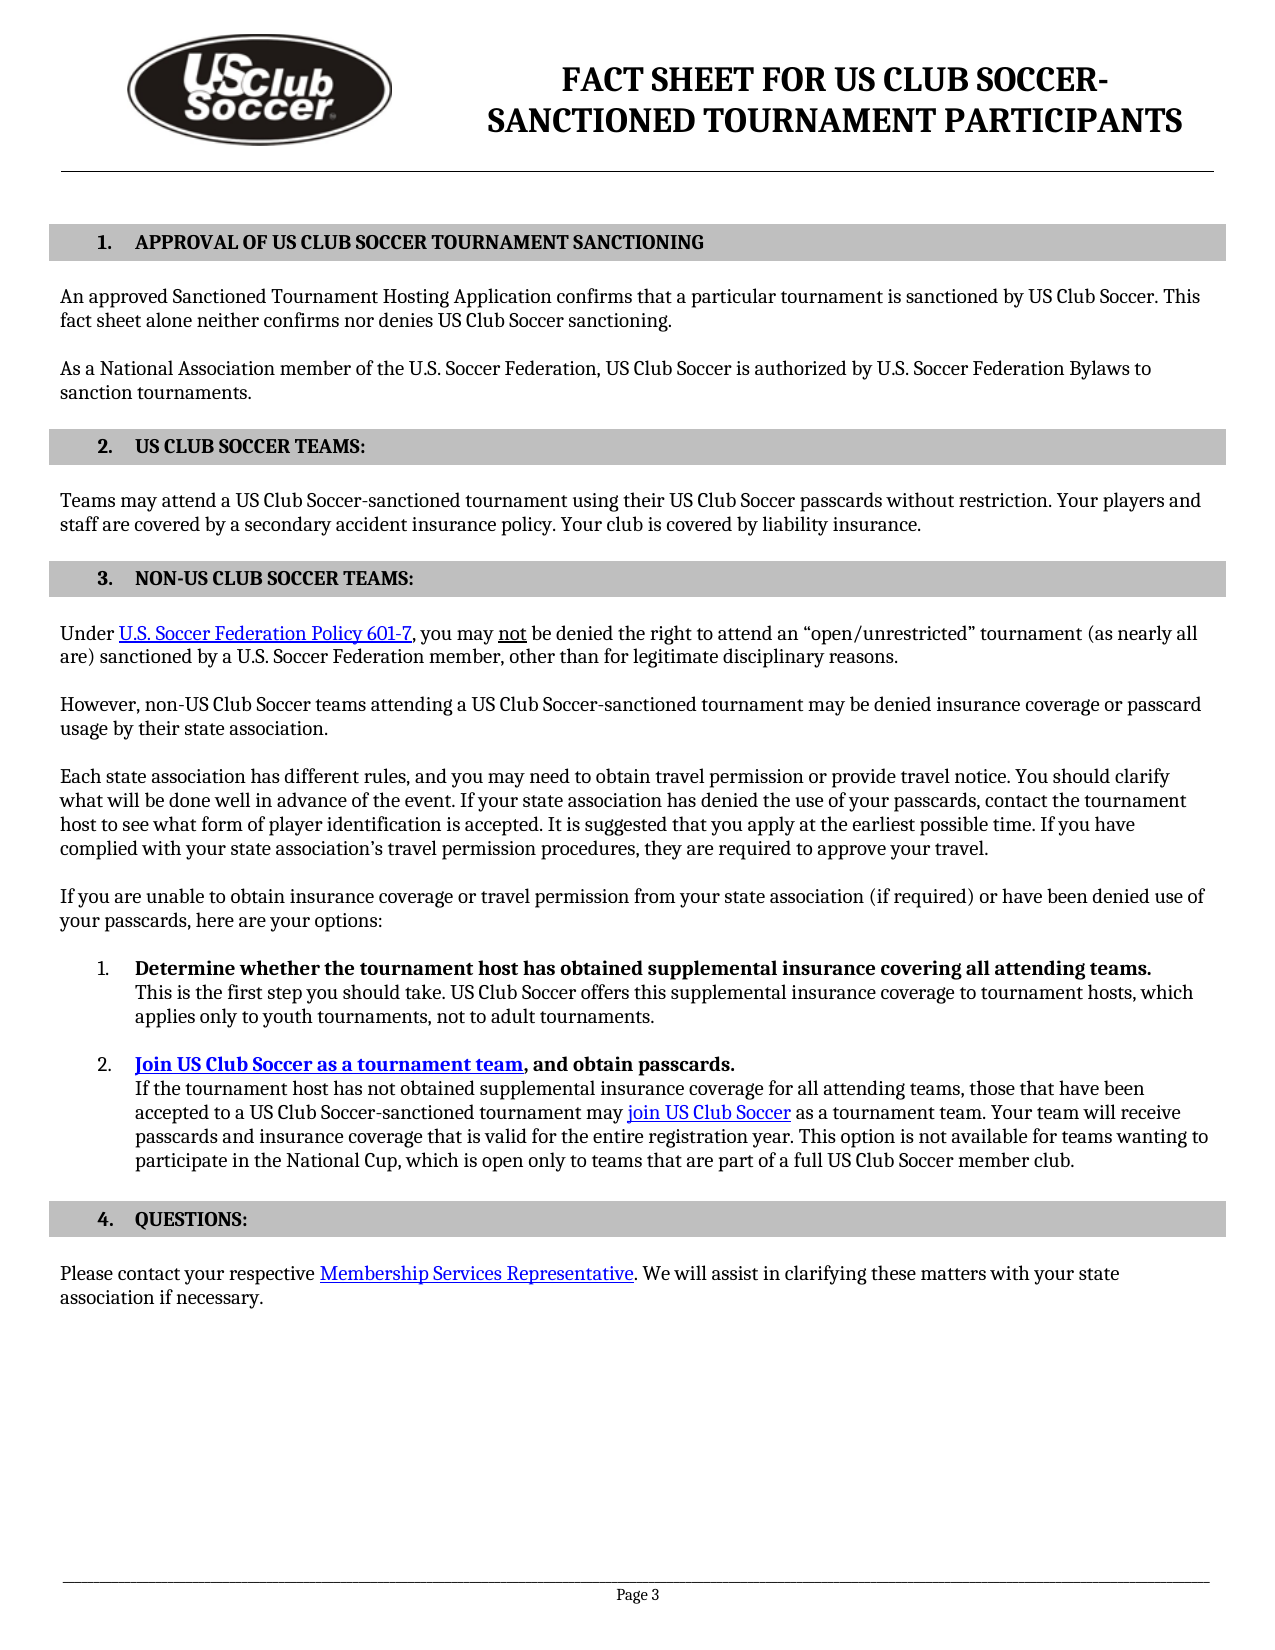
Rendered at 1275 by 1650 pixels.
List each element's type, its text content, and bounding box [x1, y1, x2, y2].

table_header APPROVAL OF US CLUB SOCCER TOURNAMENT SANCTIONING [49, 224, 1226, 261]
text If you are unable to obtain insurance coverage or travel permission from your state association (if required) or have been denied use of your passcards, here are your options: [60, 885, 1215, 933]
table_header [61, 30, 457, 171]
list Join US Club Soccer as a tournament team, and obtain passcards. If the tournament host has not obtained supplemental insurance coverage for all attending teams, those that have been accepted to a US Club Soccer-sanctioned tournament may join US Club Soccer as a tournament team. Your team will receive passcards and insurance coverage that is valid for the entire registration year. This option is not available for teams wanting to participate in the National Cup, which is open only to teams that are part of a full US Club Soccer member club. [97, 1052, 1215, 1172]
table_header US CLUB SOCCER TEAMS: [49, 429, 1226, 465]
text As a National Association member of the U.S. Soccer Federation, US Club Soccer is authorized by U.S. Soccer Federation Bylaws to sanction tournaments. [60, 357, 1215, 404]
text An approved Sanctioned Tournament Hosting Application confirms that a particular tournament is sanctioned by US Club Soccer. This fact sheet alone neither confirms nor denies US Club Soccer sanctioning. [60, 285, 1215, 333]
title Please contact your respective Membership Services Representative. We will assist in clarifying these matters with your state association if necessary. [60, 1261, 1215, 1309]
picture [127, 34, 392, 146]
text Under U.S. Soccer Federation Policy 601-7, you may not be denied the right to attend an “open/unrestricted” tournament (as nearly all are) sanctioned by a U.S. Soccer Federation member, other than for legitimate disciplinary reasons. [60, 621, 1215, 669]
text Each state association has different rules, and you may need to obtain travel permission or provide travel notice. You should clarify what will be done well in advance of the event. If your state association has denied the use of your passcards, contact the tournament host to see what form of player identification is accepted. It is suggested that you apply at the earliest possible time. If you have complied with your state association’s travel permission procedures, they are required to approve your travel. [60, 765, 1215, 861]
list Determine whether the tournament host has obtained supplemental insurance covering all attending teams. This is the first step you should take. US Club Soccer offers this supplemental insurance coverage to tournament hosts, which applies only to youth tournaments, not to adult tournaments. [97, 957, 1215, 1028]
table_header QUESTIONS: [49, 1201, 1226, 1237]
text However, non-US Club Soccer teams attending a US Club Soccer-sanctioned tournament may be denied insurance coverage or passcard usage by their state association. [60, 693, 1215, 741]
table_header FACT SHEET FOR US CLUB SOCCER-SANCTIONED TOURNAMENT PARTICIPANTS [457, 30, 1214, 171]
text Teams may attend a US Club Soccer-sanctioned tournament using their US Club Soccer passcards without restriction. Your players and staff are covered by a secondary accident insurance policy. Your club is covered by liability insurance. [60, 489, 1215, 537]
table_header NON-US CLUB SOCCER TEAMS: [49, 561, 1226, 597]
